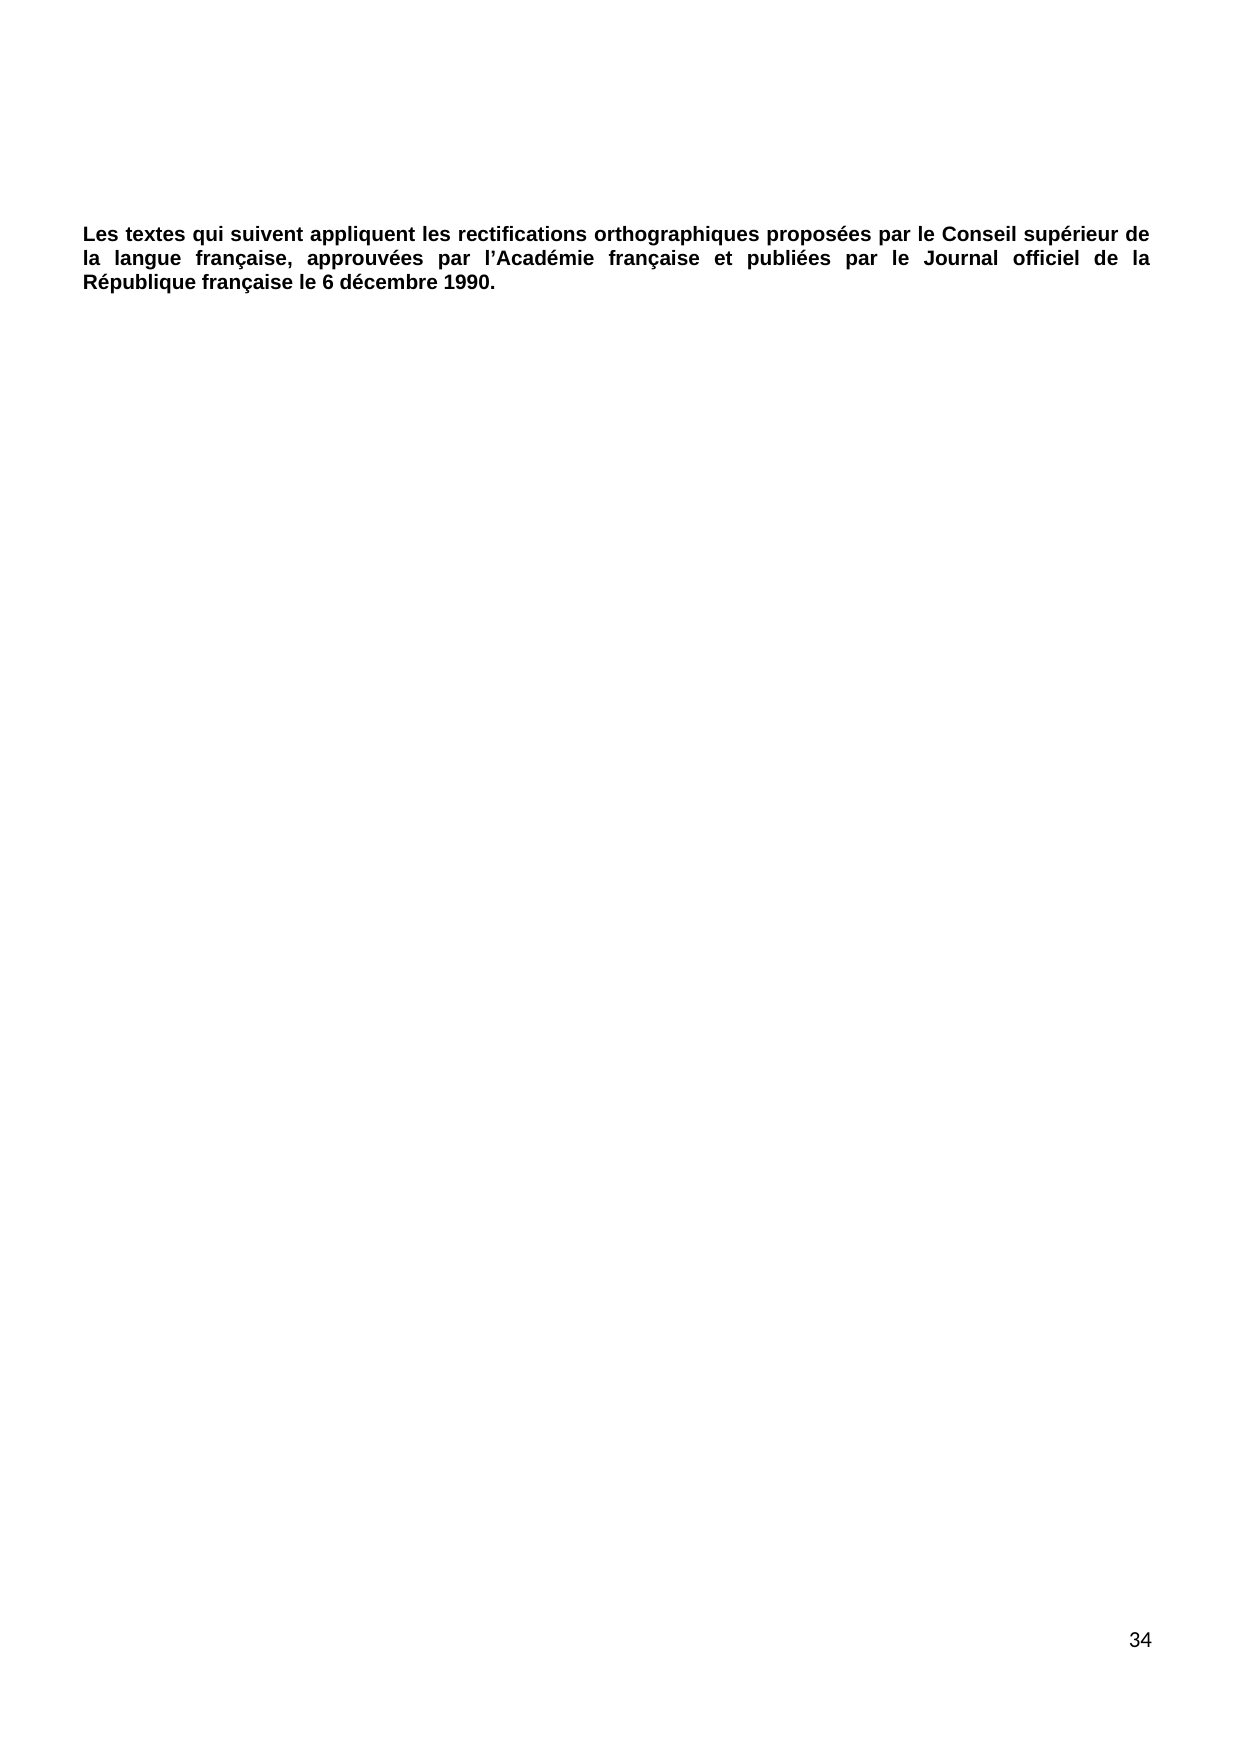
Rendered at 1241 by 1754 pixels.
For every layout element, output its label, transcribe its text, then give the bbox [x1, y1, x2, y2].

text Les textes qui suivent appliquent les rectifications orthographiques proposées par le Conseil supérieur de la langue française, approuvées par l’Académie française et publiées par le Journal officiel de la République française le 6 décembre 1990. [83, 222, 1152, 294]
